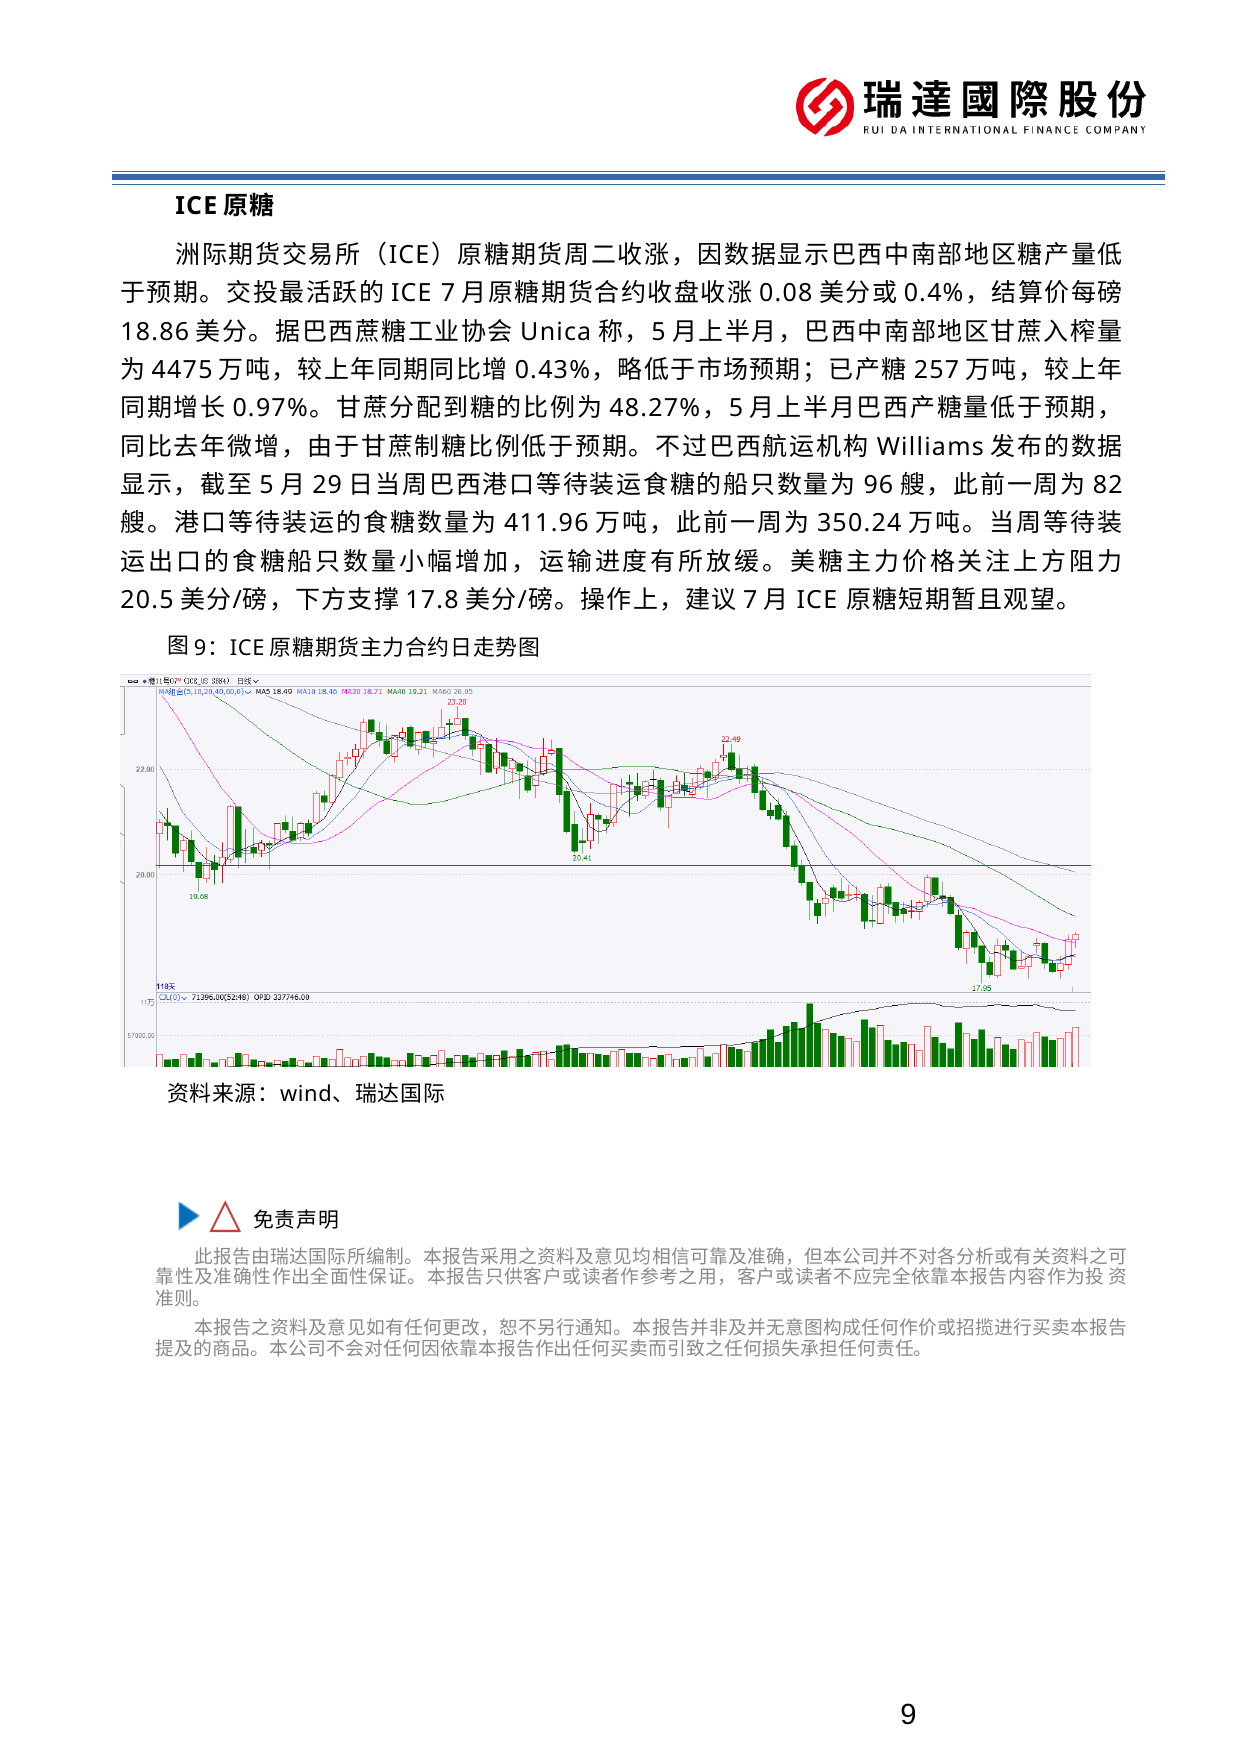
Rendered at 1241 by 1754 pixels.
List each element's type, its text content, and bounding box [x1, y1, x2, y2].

text 图9：ICE原糖期货主力合约日走势图 [120, 628, 1123, 662]
text △ 免责声明 [120, 1196, 1200, 1239]
picture [178, 1201, 200, 1231]
text ICE原糖 [120, 185, 1123, 222]
text 此报告由瑞达国际所编制。本报告采用之资料及意见均相信可靠及准确，但本公司并不对各分析或有关资料之可靠性及准确性作出全面性保证。本报告只供客户或读者作参考之用，客户或读者不应完全依靠本报告内容作为投资准则。 [156, 1246, 1127, 1311]
text 资料来源：wind、瑞达国际 [120, 1081, 1200, 1106]
picture [120, 674, 1091, 1067]
text 洲际期货交易所（ICE）原糖期货周二收涨，因数据显示巴西中南部地区糖产量低于预期。交投最活跃的ICE 7月原糖期货合约收盘收涨0.08美分或0.4%，结算价每磅18.86美分。据巴西蔗糖工业协会Unica称，5月上半月，巴西中南部地区甘蔗入榨量为4475万吨，较上年同期同比增0.43%，略低于市场预期；已产糖257万吨，较上年同期增长0.97%。甘蔗分配到糖的比例为48.27%，5月上半月巴西产糖量低于预期，同比去年微增，由于甘蔗制糖比例低于预期。不过巴西航运机构Williams发布的数据显示，截至5月29日当周巴西港口等待装运食糖的船只数量为96艘，此前一周为82艘。港口等待装运的食糖数量为411.96万吨，此前一周为350.24万吨。当周等待装运出口的食糖船只数量小幅增加，运输进度有所放缓。美糖主力价格关注上方阻力20.5美分/磅，下方支撑17.8美分/磅。操作上，建议7月 ICE 原糖短期暂且观望。 [120, 234, 1123, 616]
text 本报告之资料及意见如有任何更改，恕不另行通知。本报告并非及并无意图构成任何作价或招揽进行买卖本报告 提及的商品。本公司不会对任何因依靠本报告作出任何买卖而引致之任何损失承担任何责任。 [156, 1317, 1127, 1361]
picture [785, 37, 1157, 171]
